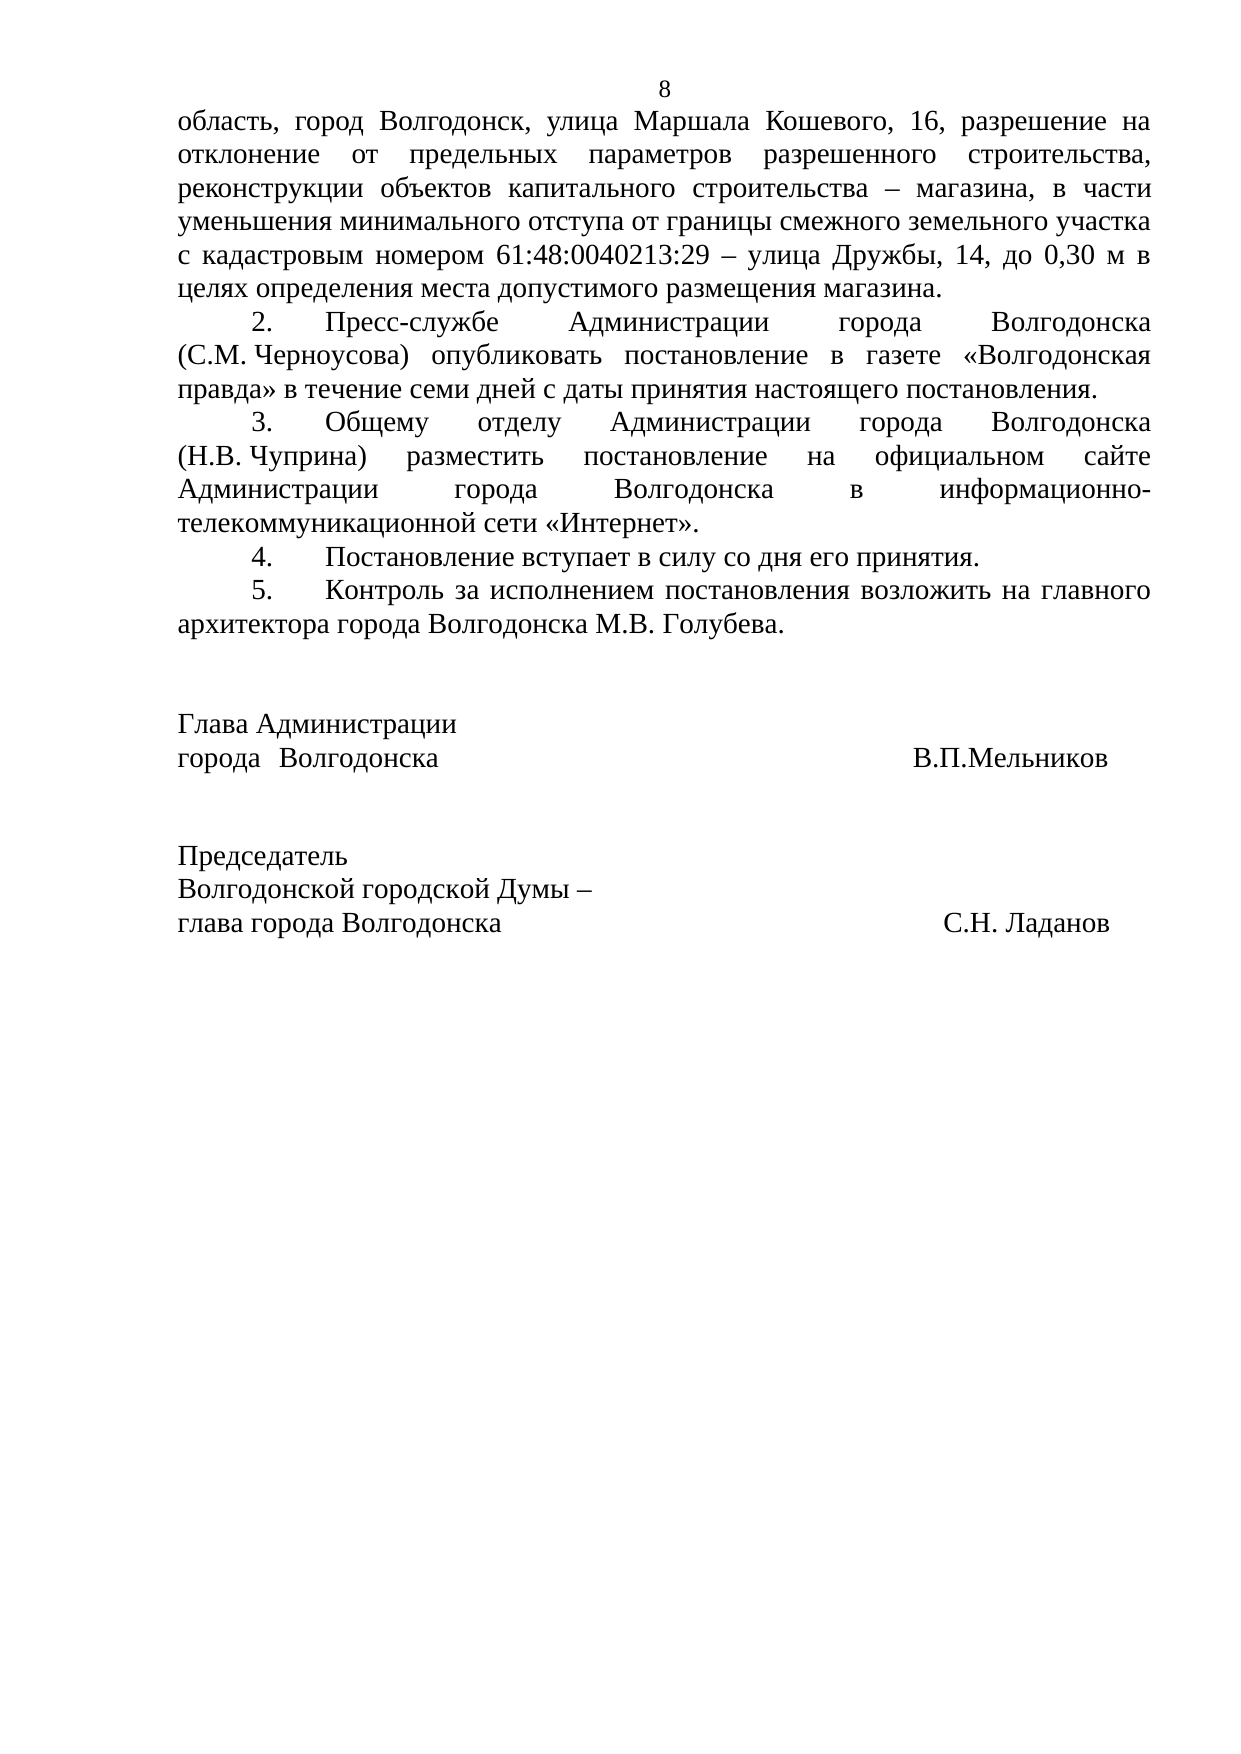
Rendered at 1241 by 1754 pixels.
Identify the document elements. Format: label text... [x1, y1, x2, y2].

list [177, 103, 1152, 304]
text Волгодонской городской Думы – [177, 872, 1152, 905]
text Председатель [177, 838, 1152, 872]
list Пресс-службе Администрации города Волгодонска (С.М. Черноусова) опубликовать постановление в газете «Волгодонская правда» в течение семи дней с даты принятия настоящего постановления. [177, 304, 1152, 404]
text глава города Волгодонска С.Н. Ладанов [177, 905, 1152, 939]
list Постановление вступает в силу со дня его принятия. [177, 539, 1152, 572]
text города Волгодонска В.П.Мельников [177, 740, 1137, 773]
text Глава Администрации [177, 706, 1152, 740]
list Контроль за исполнением постановления возложить на главного архитектора города Волгодонска М.В. Голубева. [177, 572, 1152, 639]
list Общему отделу Администрации города Волгодонска (Н.В. Чуприна) разместить постановление на официальном сайте Администрации города Волгодонска в информационно-телекоммуникационной сети «Интернет». [177, 404, 1152, 539]
